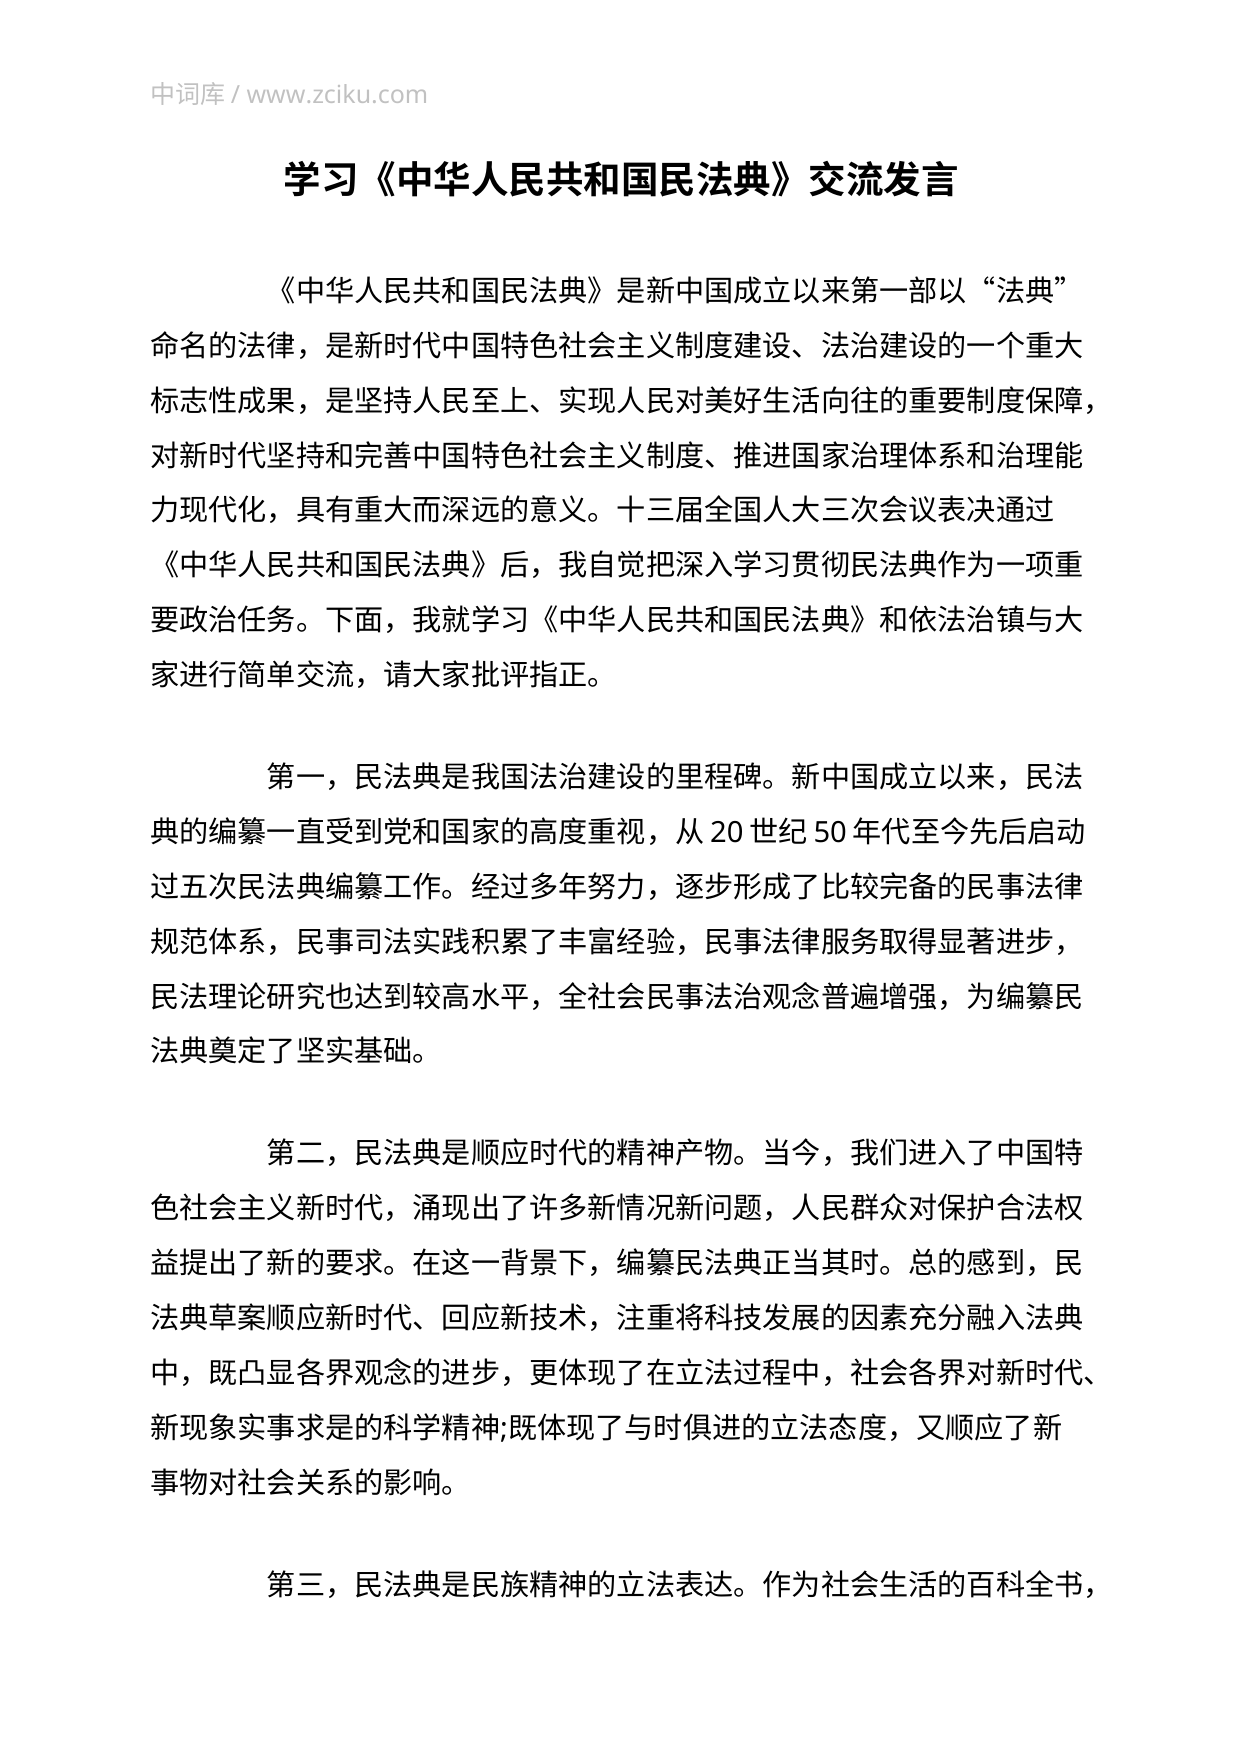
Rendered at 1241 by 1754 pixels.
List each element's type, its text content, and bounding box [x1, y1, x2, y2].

text 第二，民法典是顺应时代的精神产物。当今，我们进入了中国特色社会主义新时代，涌现出了许多新情况新问题，人民群众对保护合法权益提出了新的要求。在这一背景下，编纂民法典正当其时。总的感到，民法典草案顺应新时代、回应新技术，注重将科技发展的因素充分融入法典中，既凸显各界观念的进步，更体现了在立法过程中，社会各界对新时代、新现象实事求是的科学精神;既体现了与时俱进的立法态度，又顺应了新事物对社会关系的影响。 [150, 1130, 1090, 1502]
text 第一，民法典是我国法治建设的里程碑。新中国成立以来，民法典的编纂一直受到党和国家的高度重视，从20世纪50年代至今先后启动过五次民法典编纂工作。经过多年努力，逐步形成了比较完备的民事法律规范体系，民事司法实践积累了丰富经验，民事法律服务取得显著进步，民法理论研究也达到较高水平，全社会民事法治观念普遍增强，为编纂民法典奠定了坚实基础。 [150, 753, 1090, 1070]
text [150, 1561, 1090, 1603]
text 《中华人民共和国民法典》是新中国成立以来第一部以“法典”命名的法律，是新时代中国特色社会主义制度建设、法治建设的一个重大标志性成果，是坚持人民至上、实现人民对美好生活向往的重要制度保障，对新时代坚持和完善中国特色社会主义制度、推进国家治理体系和治理能力现代化，具有重大而深远的意义。十三届全国人大三次会议表决通过《中华人民共和国民法典》后，我自觉把深入学习贯彻民法典作为一项重要政治任务。下面，我就学习《中华人民共和国民法典》和依法治镇与大家进行简单交流，请大家批评指正。 [150, 267, 1090, 694]
text 学习《中华人民共和国民法典》交流发言 [150, 150, 1090, 204]
